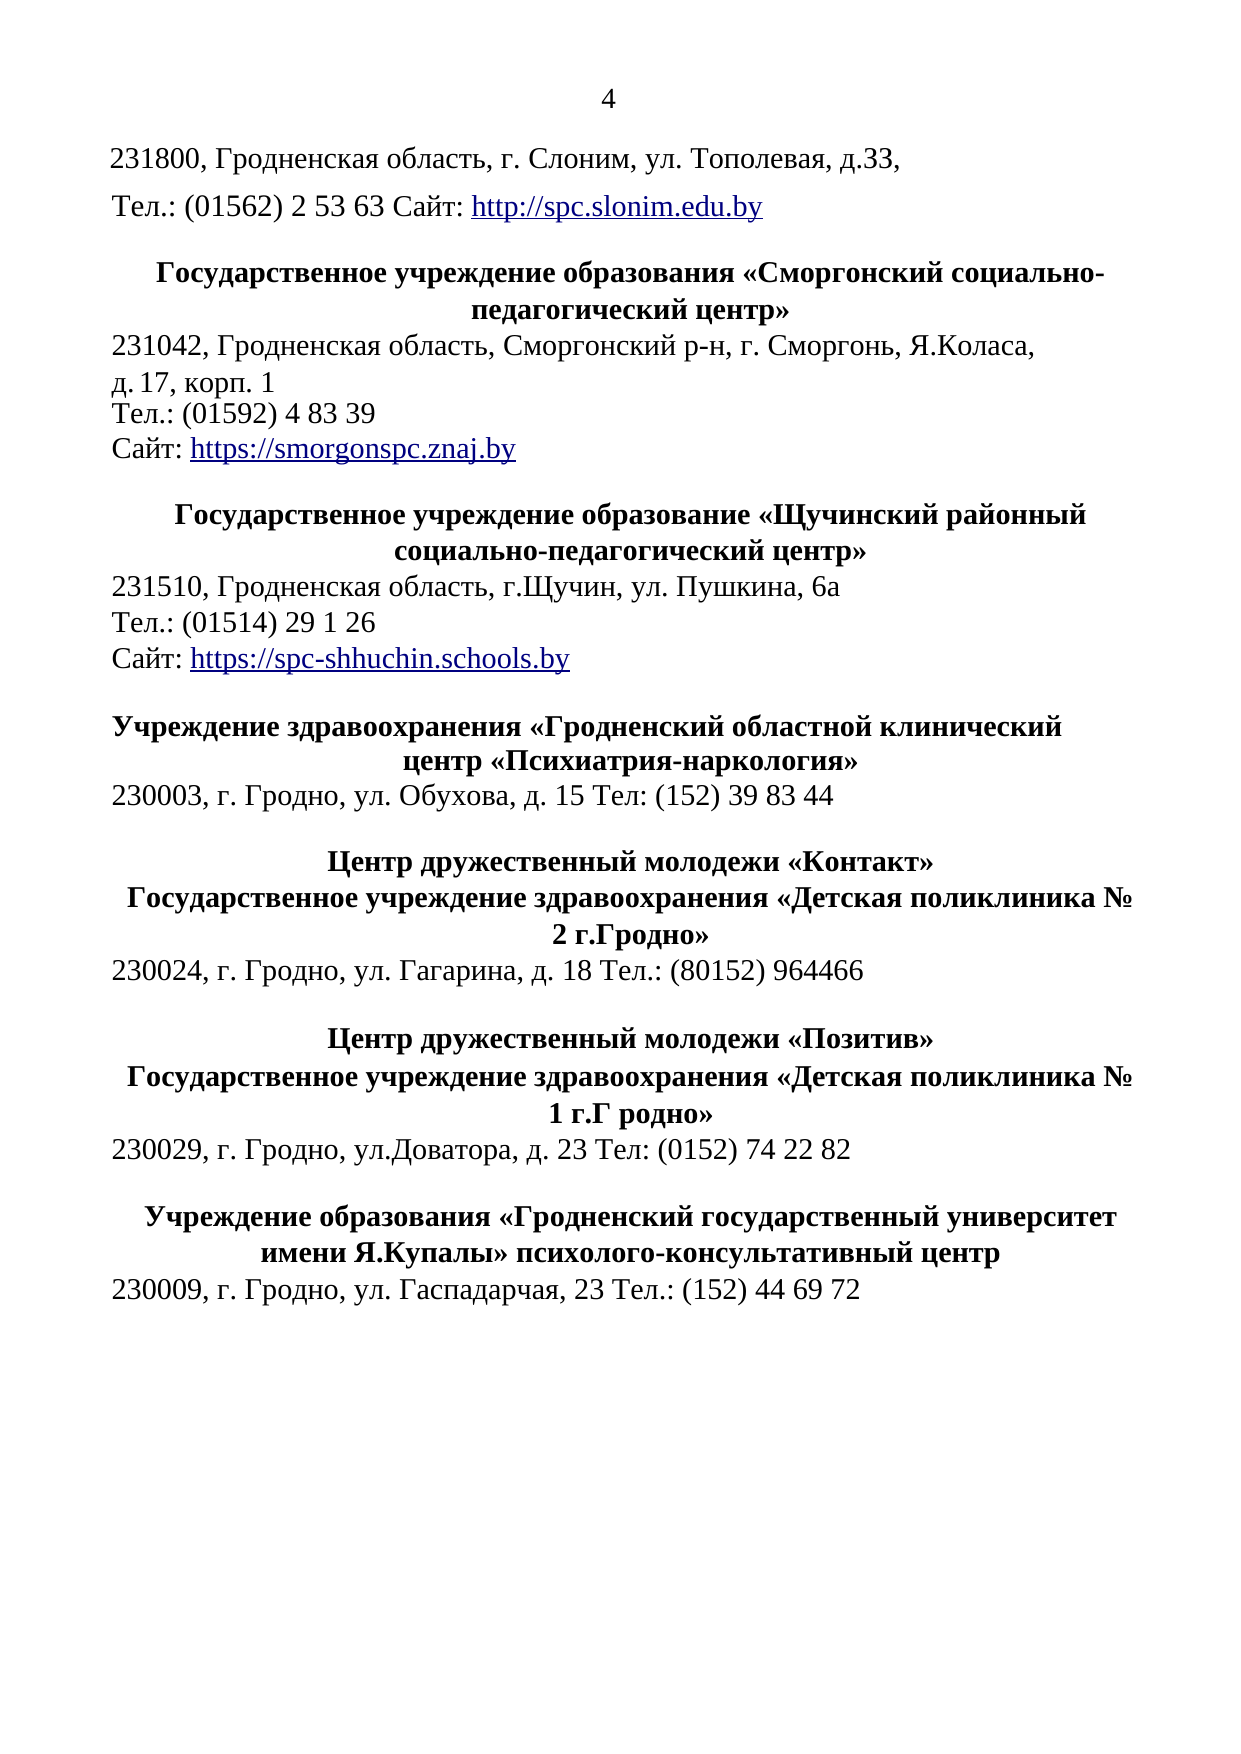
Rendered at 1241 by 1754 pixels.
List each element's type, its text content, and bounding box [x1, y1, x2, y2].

text Учреждение образования «Гродненский государственный университет имени Я.Купалы» психолого-консультативный центр [126, 1197, 1136, 1270]
text Центр дружественный молодежи «Контакт» [126, 842, 1136, 879]
text Центр дружественный молодежи «Позитив» [126, 1018, 1136, 1056]
text Государственное учреждение образование «Щучинский районный социально-педагогический центр» [126, 496, 1136, 568]
text 231510, Гродненская область, г.Щучин, ул. Пушкина, 6а [111, 568, 1136, 604]
text Тел.: (01592) 4 83 39 [111, 399, 1136, 430]
text Сайт: https://smorgonspc.znaj.by [111, 434, 1136, 464]
text 230003, г. Гродно, ул. Обухова, д. 15 Тел: (152) 39 83 44 [111, 777, 1104, 812]
text 230009, г. Гродно, ул. Гаспадарчая, 23 Тел.: (152) 44 69 72 [111, 1270, 1104, 1306]
text д. 17, корп. 1 [111, 363, 1136, 399]
text 230029, г. Гродно, ул.Доватора, д. 23 Тел: (0152) 74 22 82 [111, 1131, 1104, 1166]
text 231042, Гродненская область, Сморгонский р-н, г. Сморгонь, Я.Коласа, [111, 327, 1136, 363]
text центр «Психиатрия-наркология» [126, 742, 1136, 777]
text 231800, Гродненская область, г. Слоним, ул. Тополевая, д.ЗЗ, [109, 140, 1136, 175]
text Сайт: https://spc-shhuchin.schools.by [111, 640, 1136, 676]
text Тел.: (01514) 29 1 26 [111, 604, 1136, 640]
text Тел.: (01562) 2 53 63 Сайт: http://spc.slonim.edu.by [111, 188, 1104, 223]
text 230024, г. Гродно, ул. Гагарина, д. 18 Тел.: (80152) 964466 [111, 952, 1104, 988]
text Государственное учреждение образования «Сморгонский социально-педагогический центр» [126, 254, 1136, 327]
text Государственное учреждение здравоохранения «Детская поликлиника № 1 г.Г родно» [126, 1056, 1136, 1131]
text Учреждение здравоохранения «Гродненский областной клинический [111, 712, 1136, 742]
text Государственное учреждение здравоохранения «Детская поликлиника № 2 г.Гродно» [126, 879, 1136, 952]
